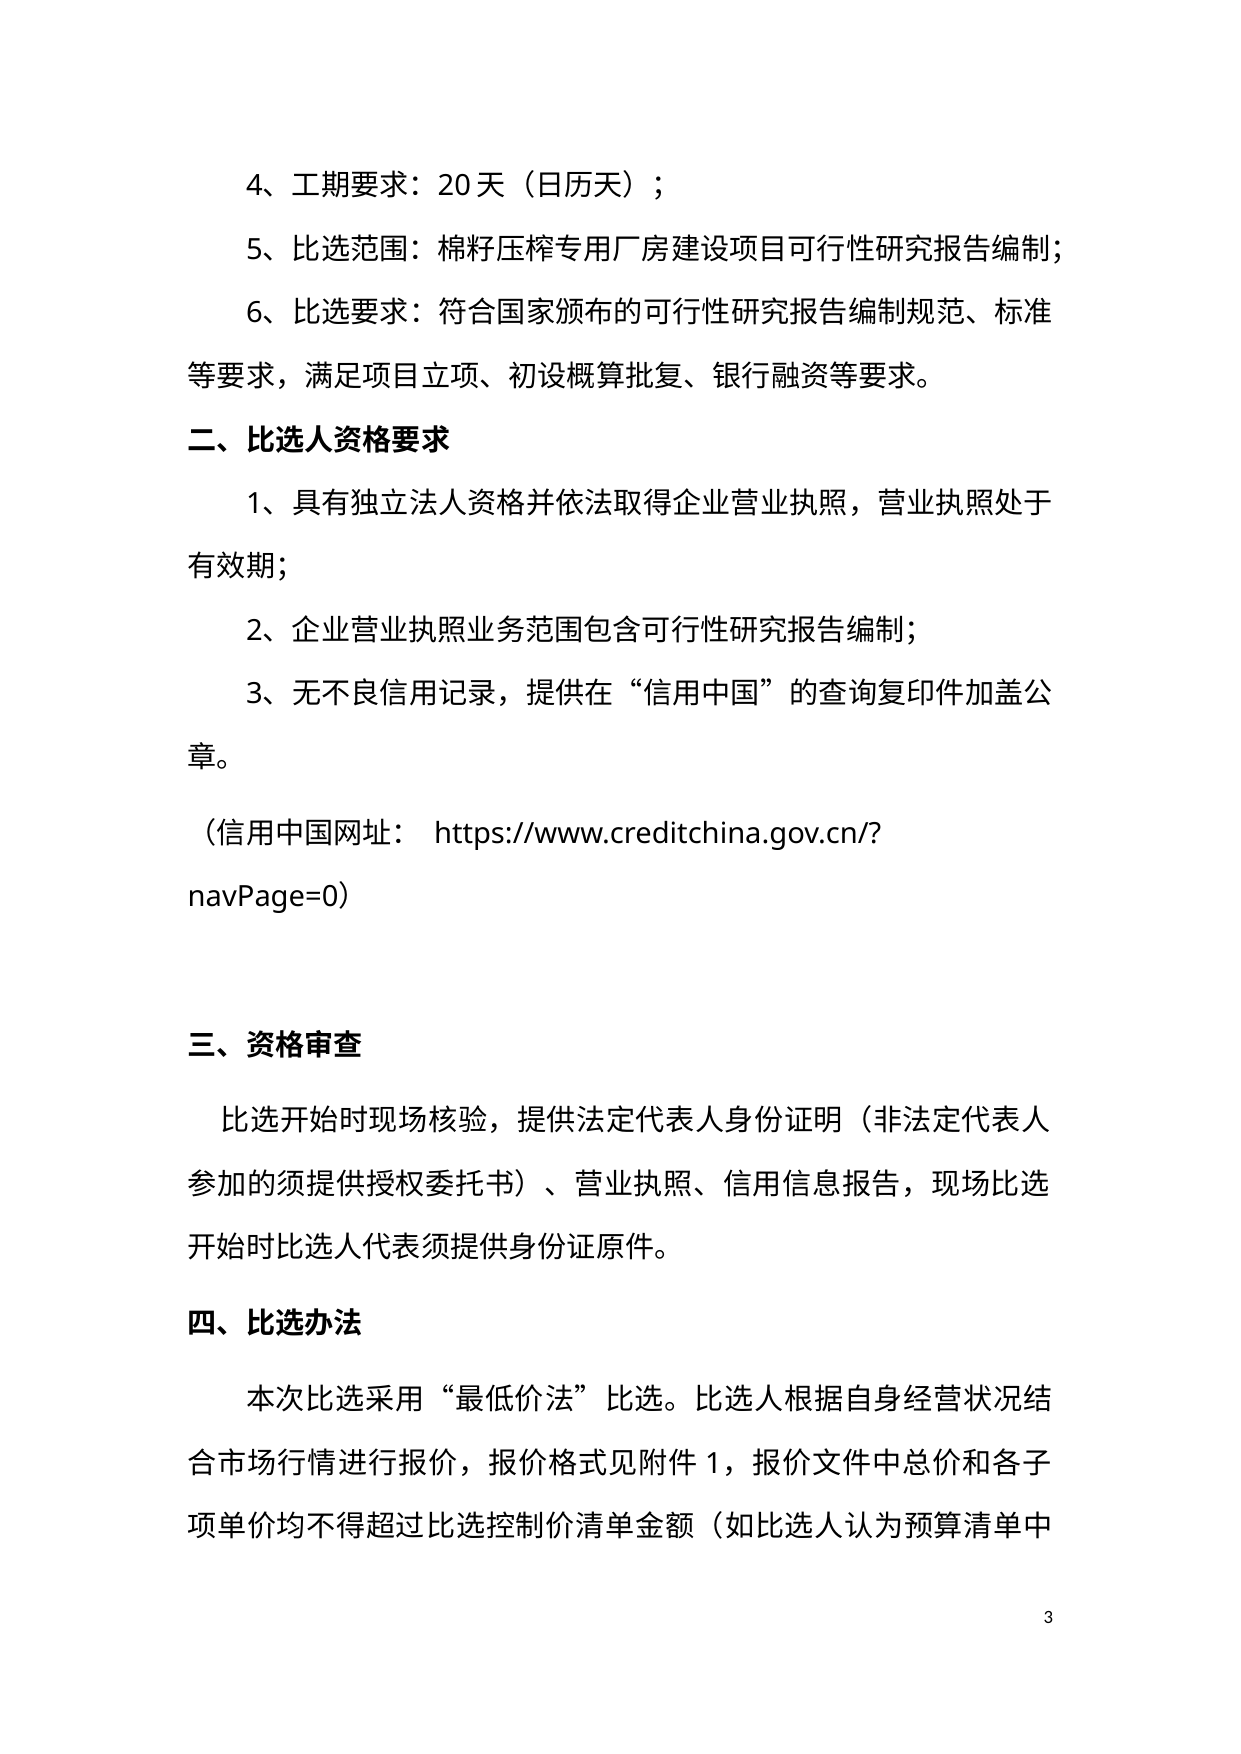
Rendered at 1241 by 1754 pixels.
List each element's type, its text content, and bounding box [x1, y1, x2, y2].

text 2、企业营业执照业务范围包含可行性研究报告编制； [187, 606, 1053, 649]
text 1、具有独立法人资格并依法取得企业营业执照，营业执照处于有效期； [187, 479, 1053, 585]
text 5、比选范围：棉籽压榨专用厂房建设项目可行性研究报告编制； [187, 226, 1053, 268]
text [187, 1376, 1053, 1545]
text 4、工期要求：20天（日历天）； [187, 162, 1053, 204]
list 比选人资格要求 [187, 416, 1053, 458]
text 3、无不良信用记录，提供在“信用中国”的查询复印件加盖公章。 [187, 670, 1053, 776]
list 比选办法 [187, 1300, 1053, 1342]
text 6、比选要求：符合国家颁布的可行性研究报告编制规范、标准等要求，满足项目立项、初设概算批复、银行融资等要求。 [187, 289, 1053, 395]
text 比选开始时现场核验，提供法定代表人身份证明（非法定代表人参加的须提供授权委托书）、营业执照、信用信息报告，现场比选开始时比选人代表须提供身份证原件。 [187, 1097, 1053, 1266]
list 资格审查 [187, 1021, 1053, 1063]
text （信用中国网址： https://www.creditchina.gov.cn/?navPage=0） [187, 809, 1053, 915]
